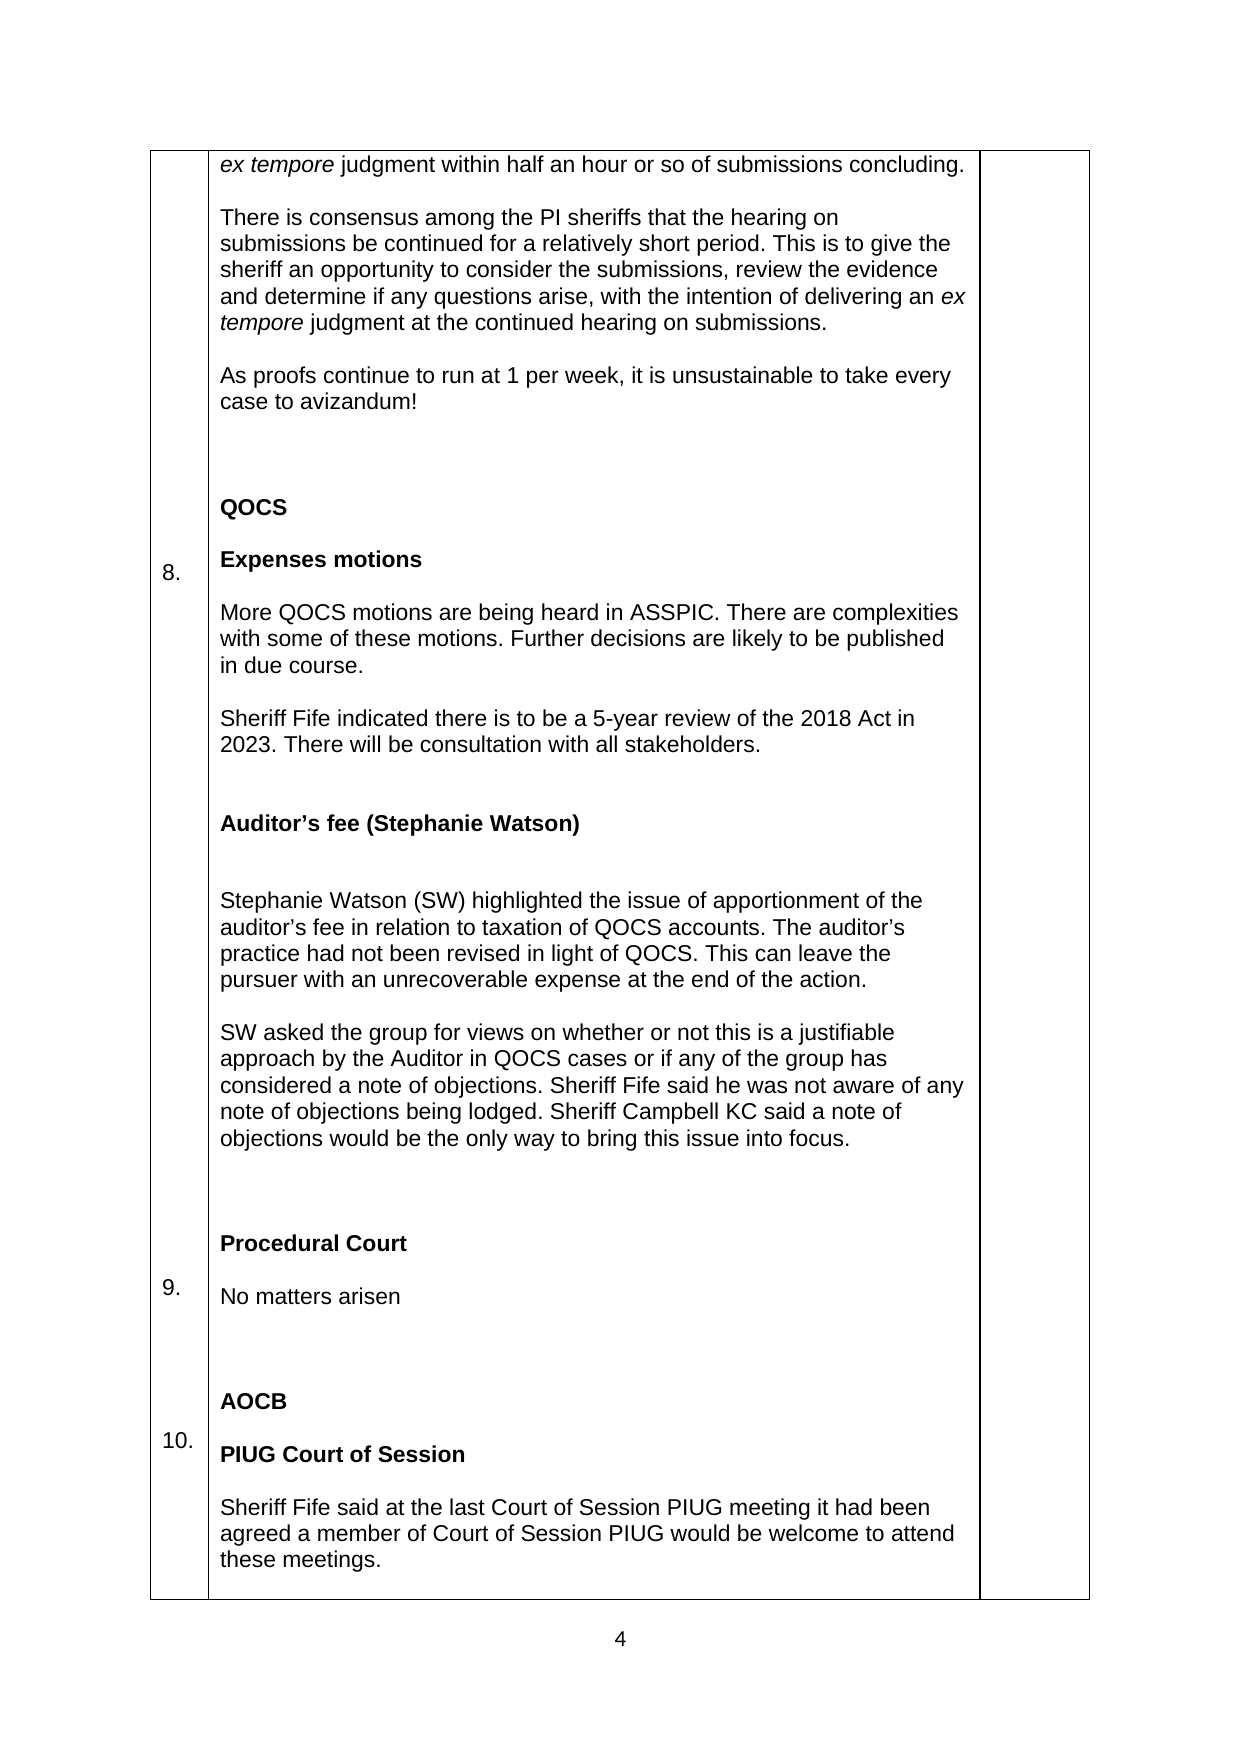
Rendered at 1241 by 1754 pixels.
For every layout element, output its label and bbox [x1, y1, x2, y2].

table_header [981, 151, 1089, 1599]
table_header [209, 151, 979, 1599]
table_header [151, 151, 208, 1599]
